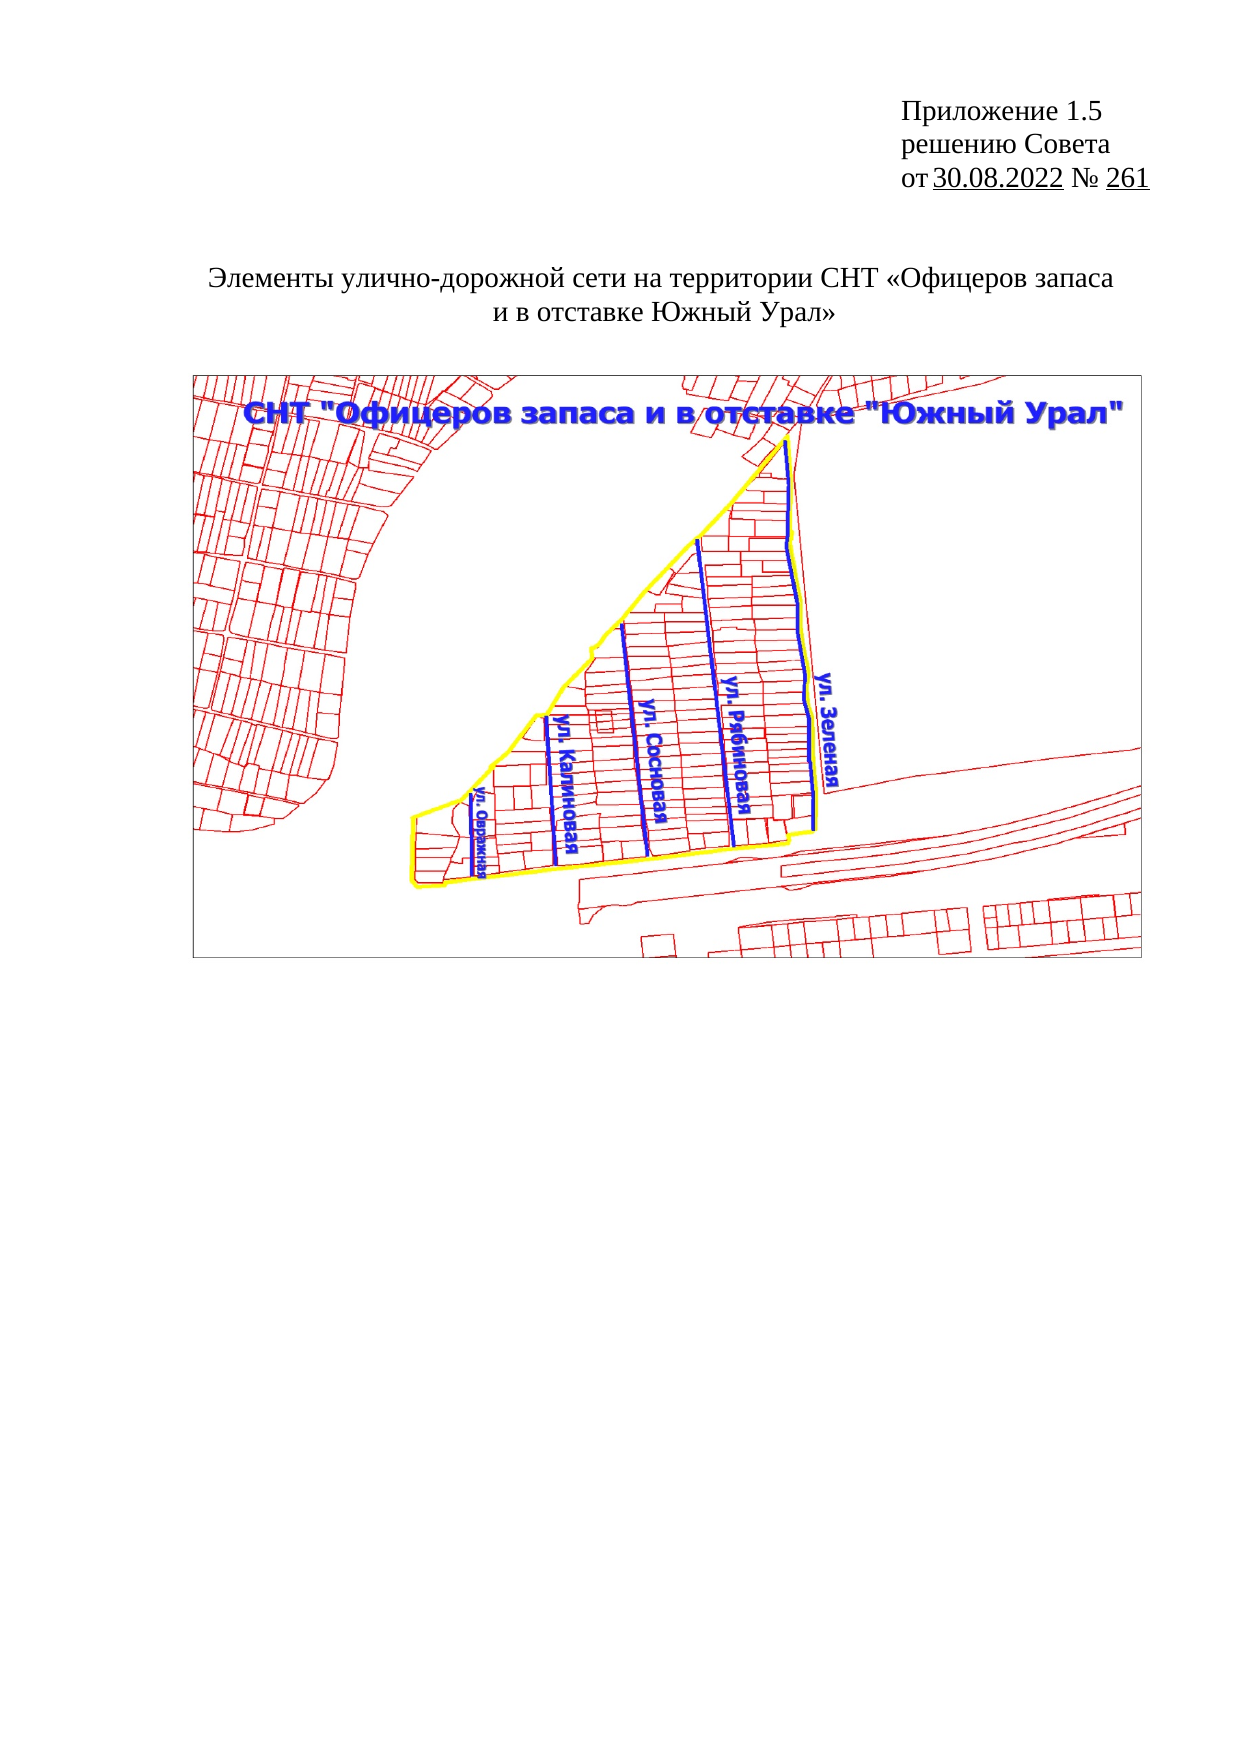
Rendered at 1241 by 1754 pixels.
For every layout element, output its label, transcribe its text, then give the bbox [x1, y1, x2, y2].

text от 30.08.2022 № 261 [901, 160, 1152, 193]
text Элементы улично-дорожной сети на территории СНТ «Офицеров запаса и в отставке Южный Урал» [177, 260, 1152, 327]
text решению Совета [901, 126, 1152, 160]
picture [177, 361, 1152, 971]
text Приложение 1.5 [901, 93, 1152, 126]
